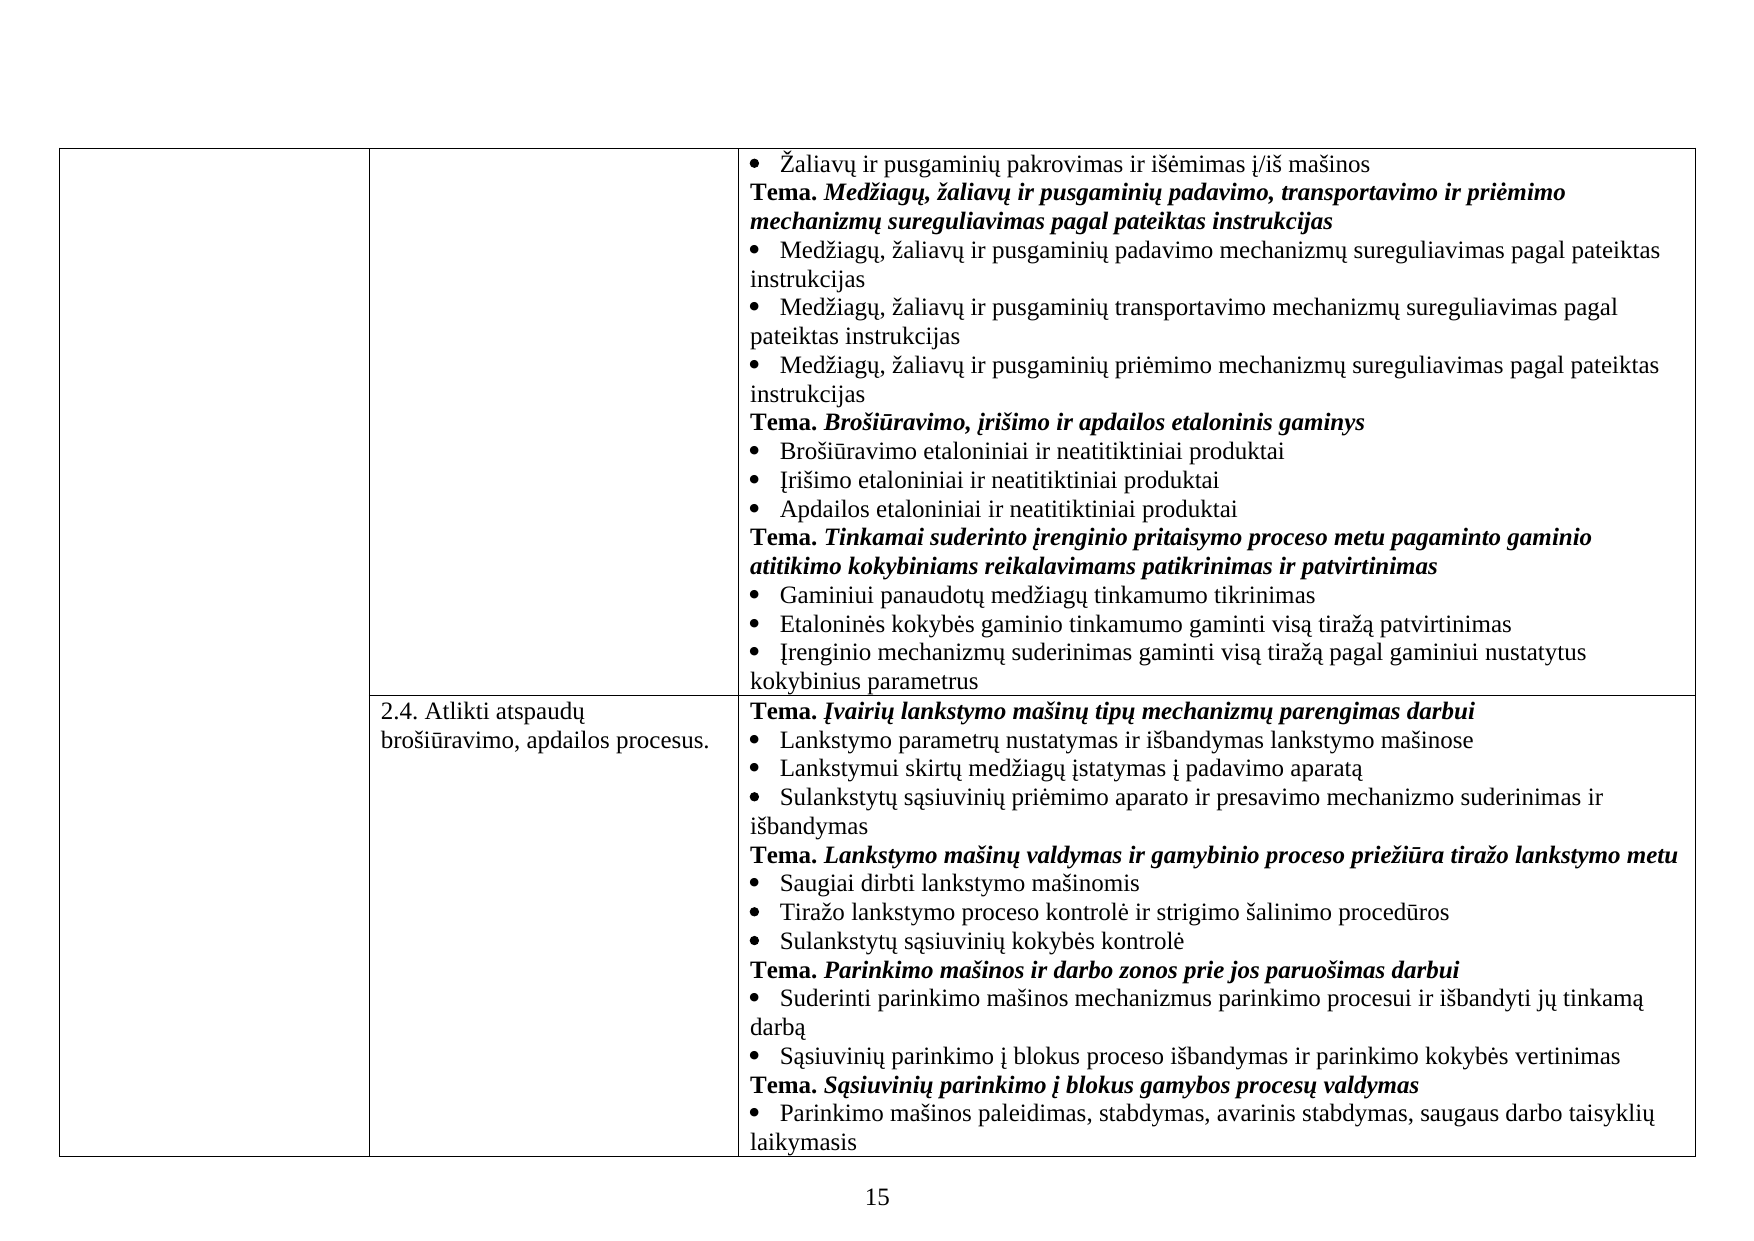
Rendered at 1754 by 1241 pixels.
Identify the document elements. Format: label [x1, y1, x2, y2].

table_cell [739, 696, 1695, 1156]
table_cell [370, 696, 738, 1156]
table_cell [739, 149, 1695, 695]
table_cell [370, 149, 738, 695]
